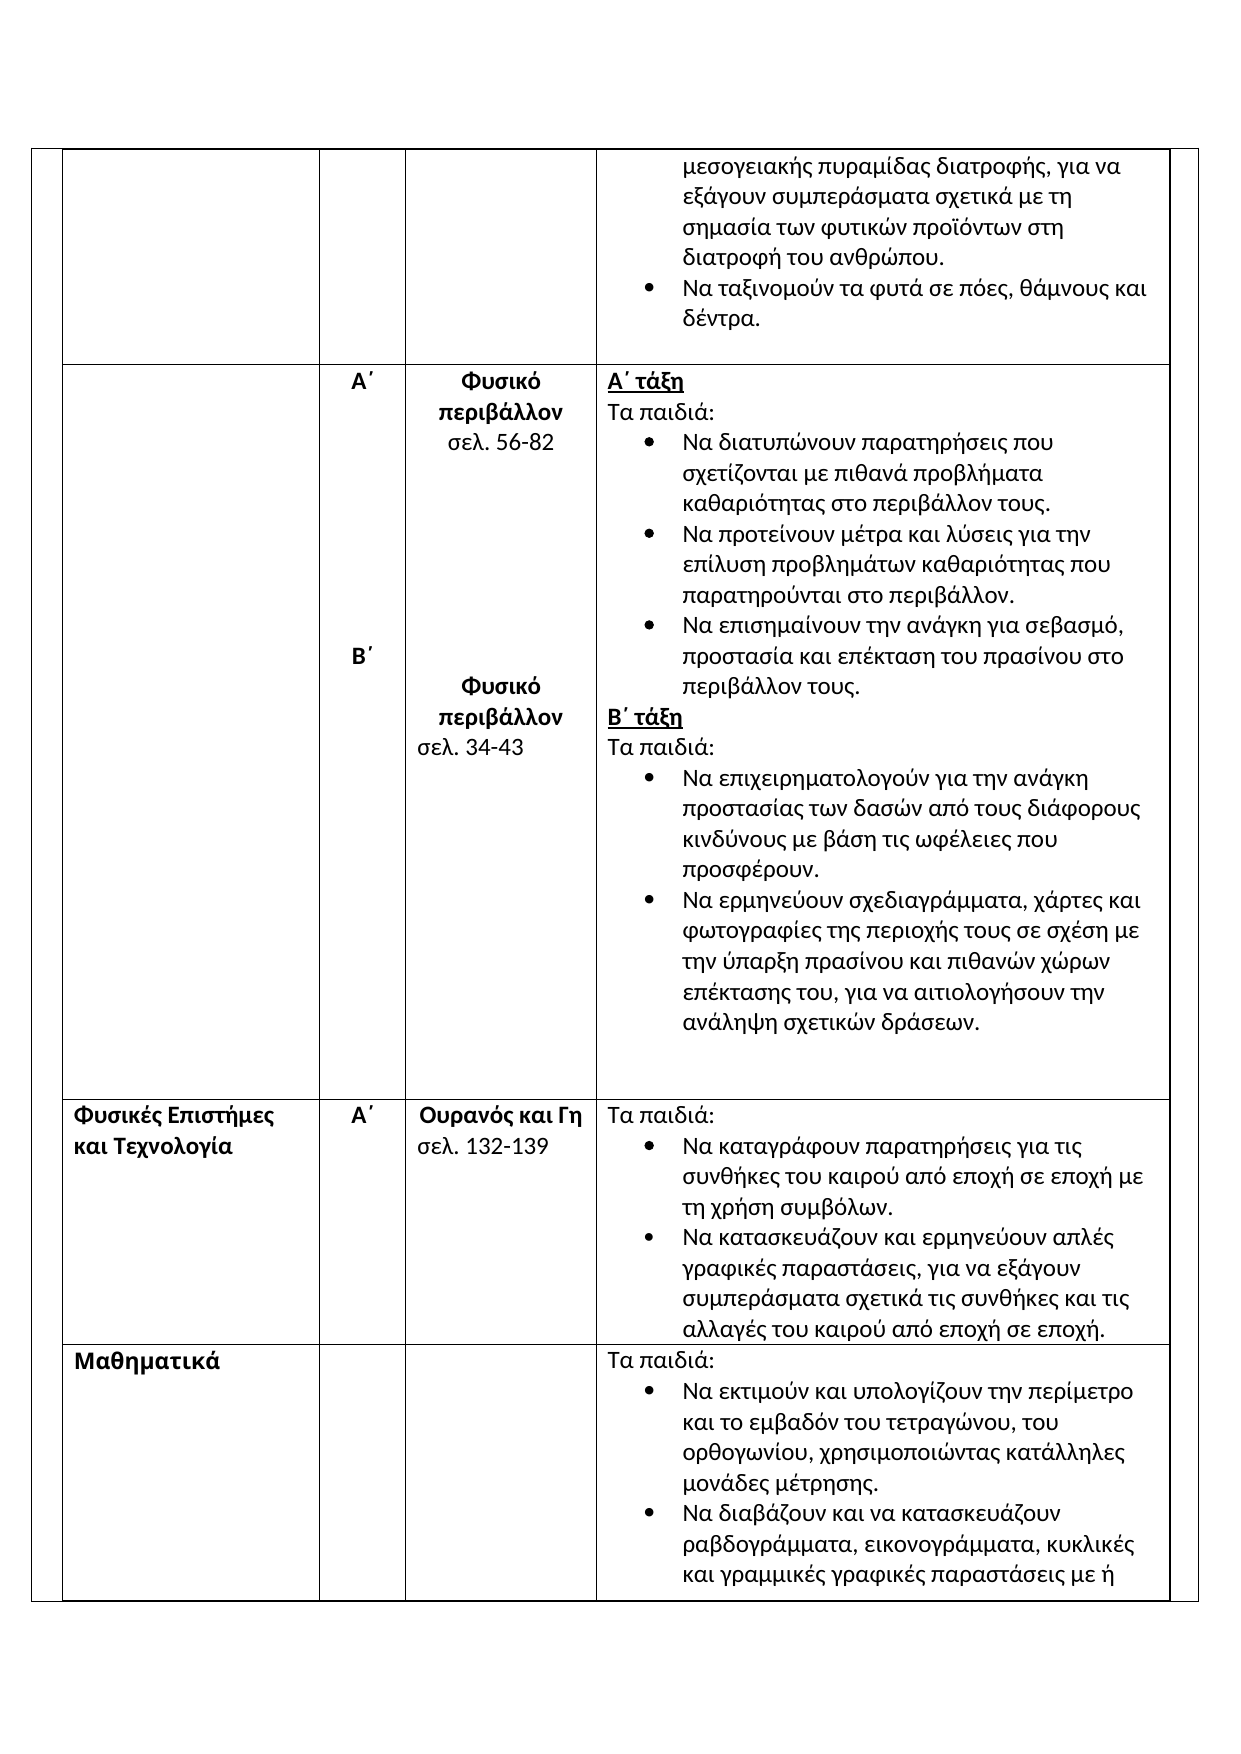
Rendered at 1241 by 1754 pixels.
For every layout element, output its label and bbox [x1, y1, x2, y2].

table_cell [406, 365, 596, 1099]
table_cell [1171, 149, 1198, 1601]
table_cell [320, 150, 405, 364]
table_cell [63, 150, 319, 364]
table_cell [63, 1100, 319, 1344]
table_cell [597, 365, 1169, 1099]
table_cell [406, 1100, 596, 1344]
table_cell [320, 1100, 405, 1344]
table_cell [63, 365, 319, 1099]
table_cell [597, 1345, 1169, 1600]
table_cell [320, 365, 405, 1099]
table_cell [406, 150, 596, 364]
table_cell [597, 1100, 1169, 1344]
table_cell [406, 1345, 596, 1600]
table_cell [597, 150, 1169, 364]
table_cell [63, 1345, 319, 1600]
table_cell [320, 1345, 405, 1600]
table_cell [32, 149, 62, 1601]
